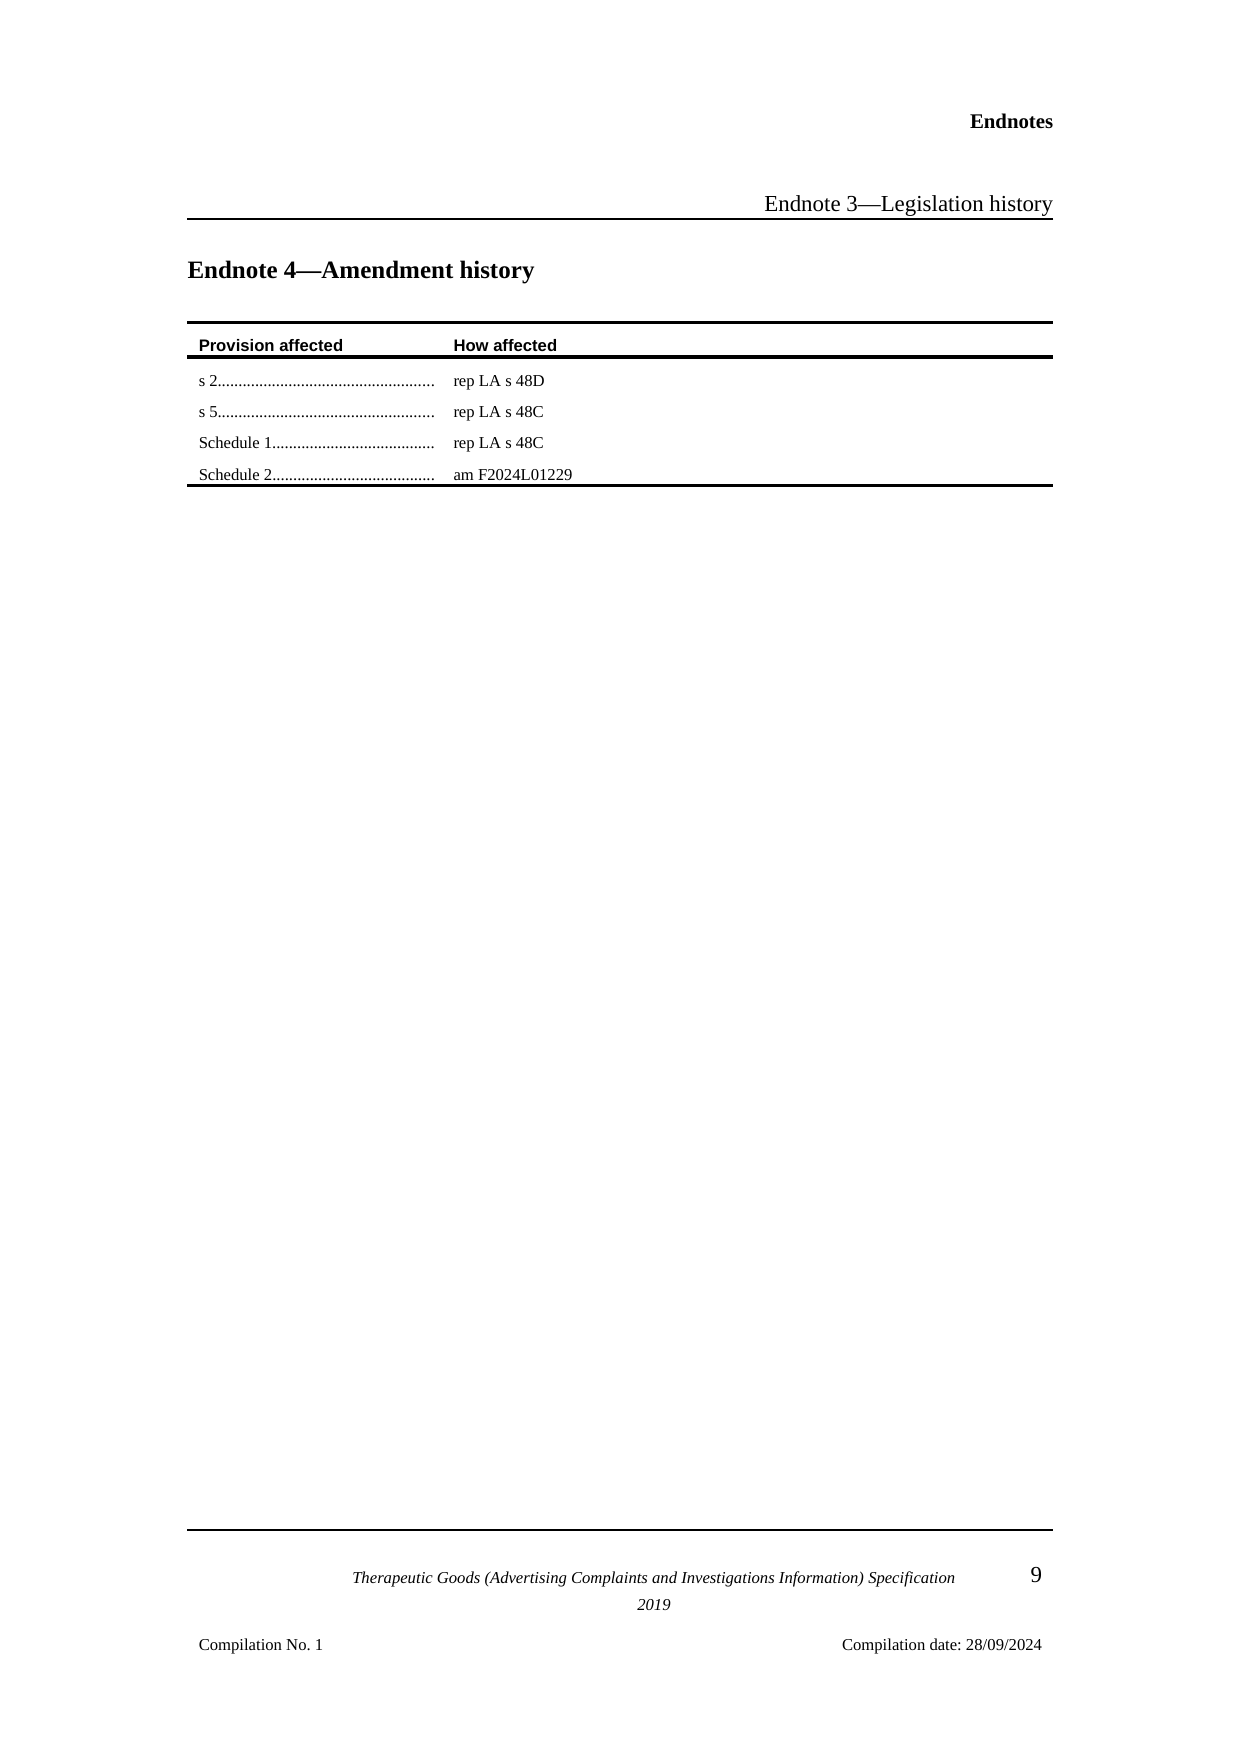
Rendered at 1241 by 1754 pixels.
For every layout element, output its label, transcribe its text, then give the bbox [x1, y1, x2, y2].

table_cell Schedule 2 [187, 452, 442, 483]
table_cell Schedule 1 [187, 421, 442, 452]
table_header How affected [442, 324, 1053, 355]
table_cell s 5 [187, 390, 442, 421]
table_cell am F2024L01229 [442, 452, 1053, 483]
table_cell s 2 [187, 359, 442, 390]
table_cell rep LA s 48C [442, 390, 1053, 421]
table_cell rep LA s 48D [442, 359, 1053, 390]
subtitle Endnote 4—Amendment history [187, 255, 1053, 283]
table_cell rep LA s 48C [442, 421, 1053, 452]
table_header Provision affected [187, 324, 442, 355]
